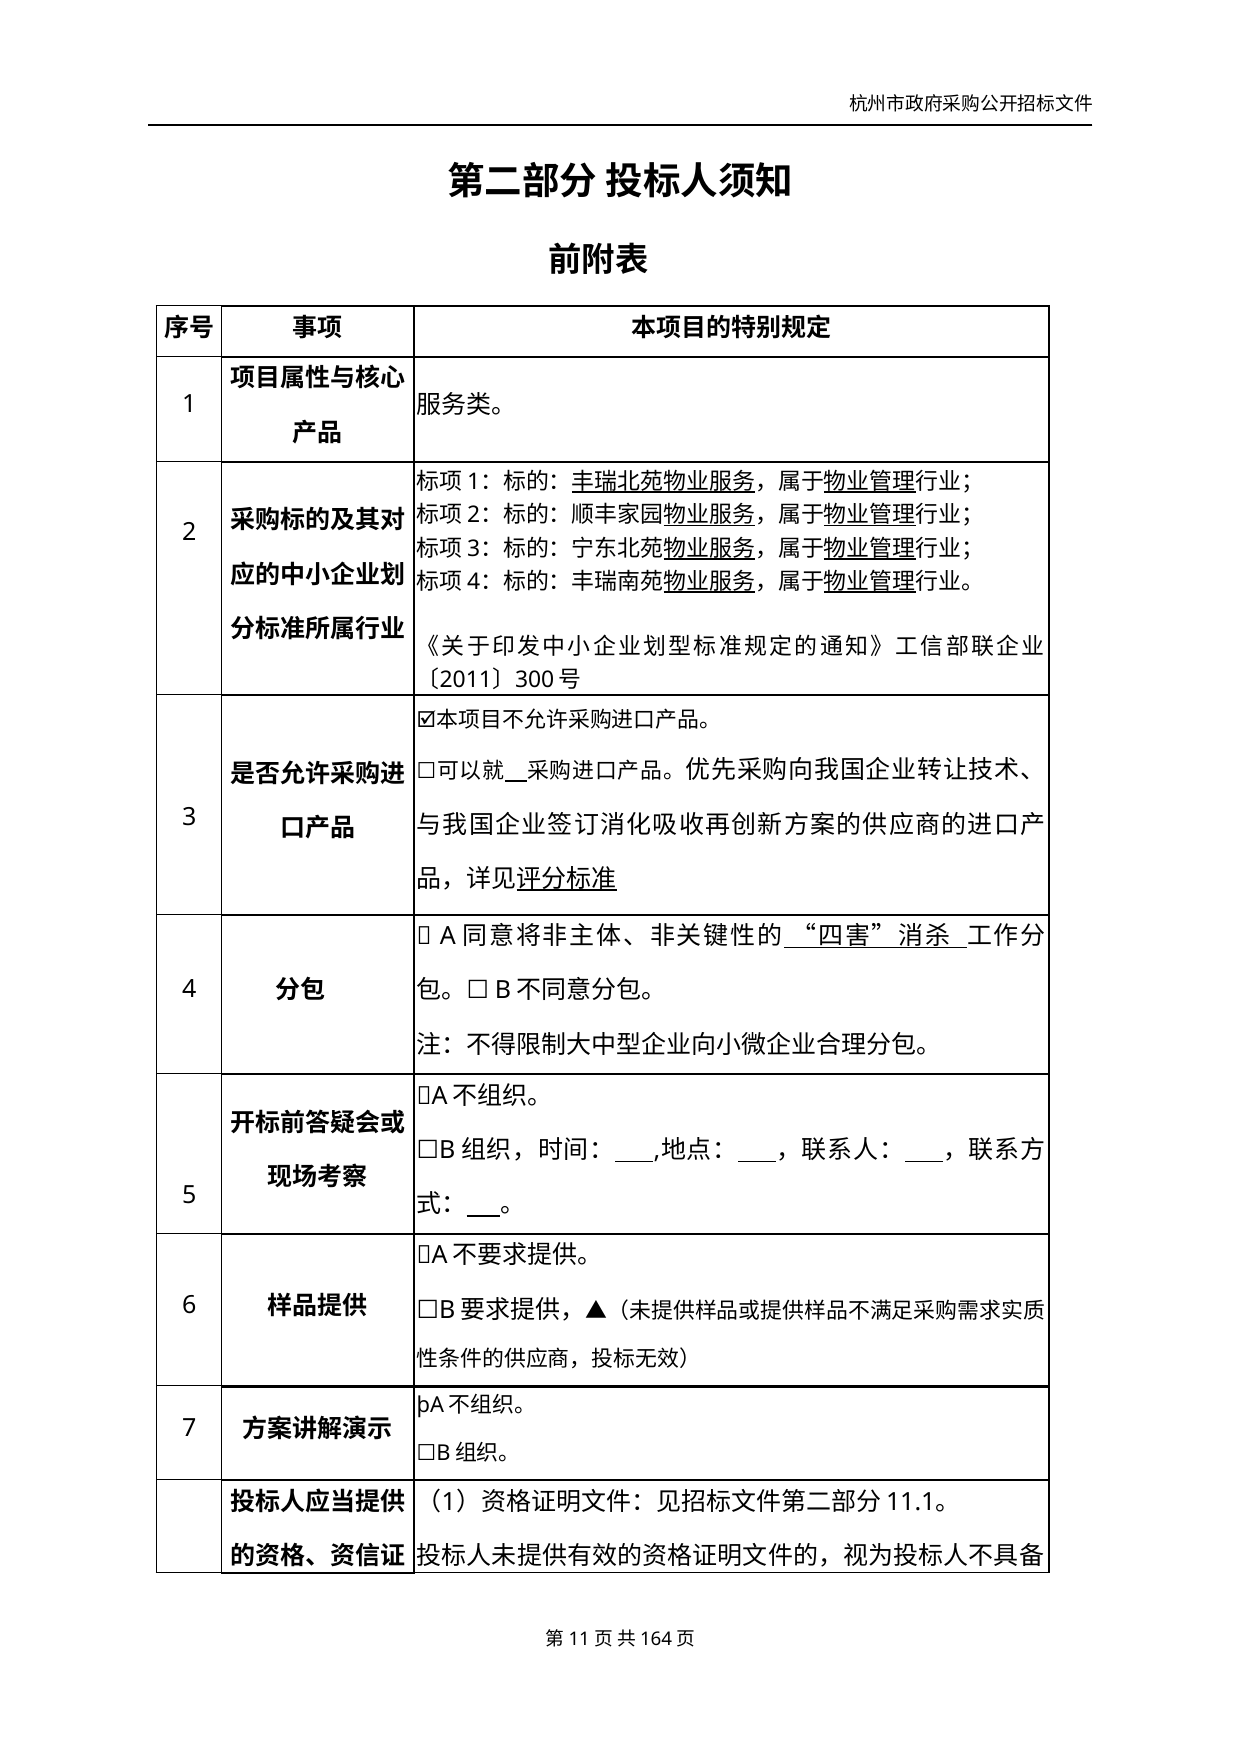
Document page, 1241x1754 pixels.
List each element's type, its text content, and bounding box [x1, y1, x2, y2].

table_cell 2 [157, 462, 221, 694]
table_cell 分包 [222, 916, 413, 1073]
table_cell 4 [157, 915, 221, 1073]
table_cell 开标前答疑会或现场考察 [222, 1075, 413, 1233]
table_cell 3 [157, 695, 221, 913]
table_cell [415, 1481, 1048, 1572]
table_cell A同意将非主体、非关键性的 “四害”消杀 工作分包。 B不同意分包。 注：不得限制大中型企业向小微企业合理分包。 [415, 916, 1048, 1073]
table_cell 6 [157, 1234, 221, 1385]
table_header 事项 [222, 307, 413, 356]
table_cell A不要求提供。 B要求提供，▲（未提供样品或提供样品不满足采购需求实质性条件的供应商，投标无效） [415, 1235, 1048, 1385]
table_cell 5 [157, 1074, 221, 1233]
table_cell 1 [157, 357, 221, 461]
table_cell A不组织。 B组织，时间： ,地点： ，联系人： ，联系方式： 。 [415, 1075, 1048, 1233]
table_cell 方案讲解演示 [222, 1388, 413, 1479]
table_cell 8 [157, 1480, 221, 1572]
text 前附表 [148, 233, 1092, 281]
table_cell 项目属性与核心产品 [222, 358, 413, 461]
table_cell 服务类。 [415, 358, 1048, 461]
table_cell 7 [157, 1386, 221, 1479]
table_cell 投标人应当提供的资格、资信证明文件 [222, 1481, 413, 1572]
text 第二部分 投标人须知 [148, 151, 1092, 206]
table_cell A不组织。 B组织。 [415, 1388, 1048, 1479]
table_cell 采购标的及其对应的中小企业划分标准所属行业 [222, 463, 413, 694]
table_header 本项目的特别规定 [415, 307, 1048, 356]
table_cell 本项目不允许采购进口产品。 可以就 采购进口产品。优先采购向我国企业转让技术、与我国企业签订消化吸收再创新方案的供应商的进口产品，详见评分标准 [415, 696, 1048, 913]
table_cell 标项1：标的：丰瑞北苑物业服务，属于物业管理行业； 标项2：标的：顺丰家园物业服务，属于物业管理行业； 标项3：标的：宁东北苑物业服务，属于物业管理行业； 标项4：标的：丰瑞南苑物业服务，属于物业管理行业。 《关于印发中小企业划型标准规定的通知》工信部联企业〔2011〕300号 [415, 463, 1048, 694]
table_cell 样品提供 [222, 1235, 413, 1385]
table_header 序号 [157, 306, 221, 356]
table_cell 是否允许采购进口产品 [222, 696, 413, 913]
